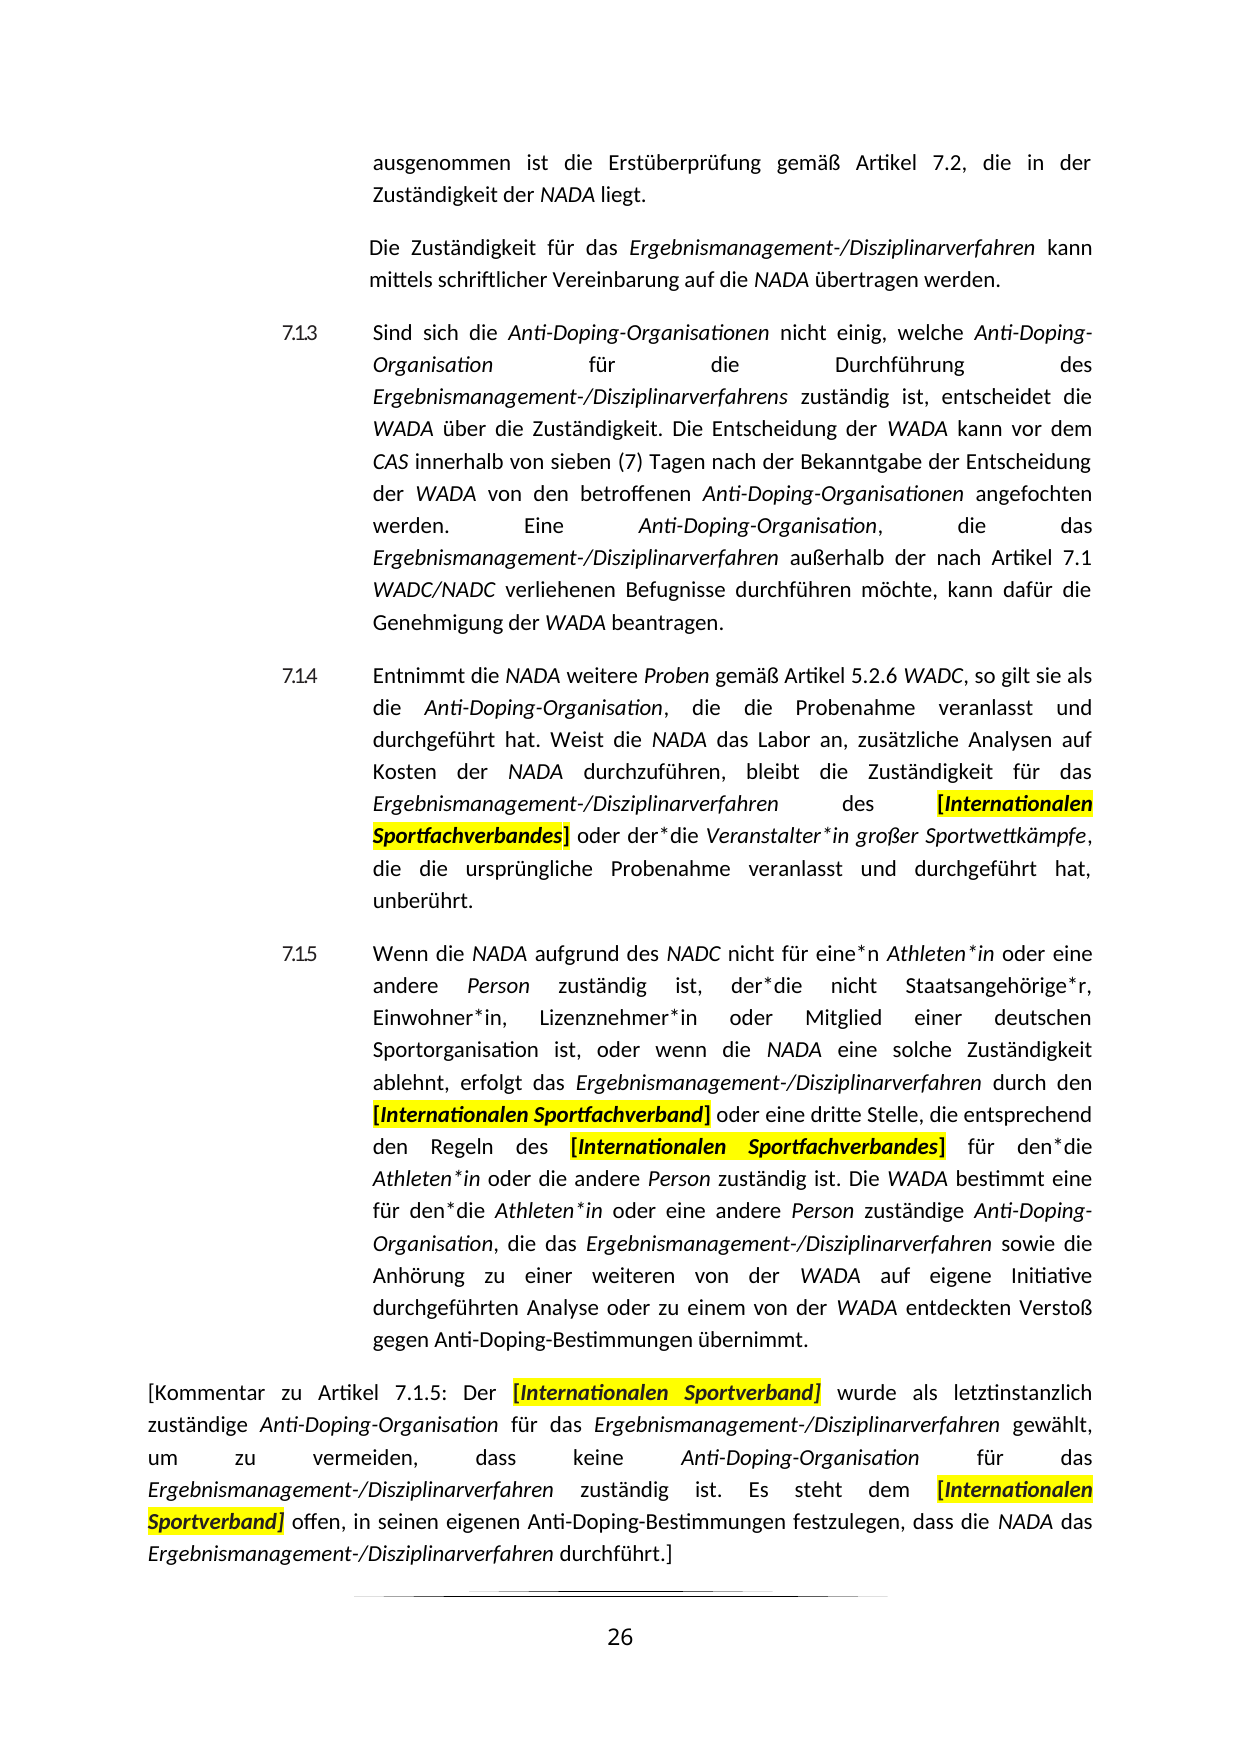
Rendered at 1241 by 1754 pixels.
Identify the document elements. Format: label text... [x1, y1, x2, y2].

list Entnimmt die NADA weitere Proben gemäß Artikel 5.2.6 WADC, so gilt sie als die Anti-Doping-Organisation, die die Probenahme veranlasst und durchgeführt hat. Weist die NADA das Labor an, zusätzliche Analysen auf Kosten der NADA durchzuführen, bleibt die Zuständigkeit für das Ergebnismanagement-/Disziplinarverfahren des [Internationalen Sportfachverbandes] oder der*die Veranstalter*in großer Sportwettkämpfe, die die ursprüngliche Probenahme veranlasst und durchgeführt hat, unberührt. [282, 661, 1093, 914]
text Die Zuständigkeit für das Ergebnismanagement-/Disziplinarverfahren kann mittels schriftlicher Vereinbarung auf die NADA übertragen werden. [369, 233, 1093, 293]
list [282, 148, 1093, 208]
list Wenn die NADA aufgrund des NADC nicht für eine*n Athleten*in oder eine andere Person zuständig ist, der*die nicht Staatsangehörige*r, Einwohner*in, Lizenznehmer*in oder Mitglied einer deutschen Sportorganisation ist, oder wenn die NADA eine solche Zuständigkeit ablehnt, erfolgt das Ergebnismanagement-/Disziplinarverfahren durch den [Internationalen Sportfachverband] oder eine dritte Stelle, die entsprechend den Regeln des [Internationalen Sportfachverbandes] für den*die Athleten*in oder die andere Person zuständig ist. Die WADA bestimmt eine für den*die Athleten*in oder eine andere Person zuständige Anti-Doping-Organisation, die das Ergebnismanagement-/Disziplinarverfahren sowie die Anhörung zu einer weiteren von der WADA auf eigene Initiative durchgeführten Analyse oder zu einem von der WADA entdeckten Verstoß gegen Anti-Doping-Bestimmungen übernimmt. [282, 939, 1093, 1353]
text [Kommentar zu Artikel 7.1.5: Der [Internationalen Sportverband] wurde als letztinstanzlich zuständige Anti-Doping-Organisation für das Ergebnismanagement-/Disziplinarverfahren gewählt, um zu vermeiden, dass keine Anti-Doping-Organisation für das Ergebnismanagement-/Disziplinarverfahren zuständig ist. Es steht dem [Internationalen Sportverband] offen, in seinen eigenen Anti-Doping-Bestimmungen festzulegen, dass die NADA das Ergebnismanagement-/Disziplinarverfahren durchführt.] [148, 1378, 1093, 1567]
list Sind sich die Anti-Doping-Organisationen nicht einig, welche Anti-Doping-Organisation für die Durchführung des Ergebnismanagement-/Disziplinarverfahrens zuständig ist, entscheidet die WADA über die Zuständigkeit. Die Entscheidung der WADA kann vor dem CAS innerhalb von sieben (7) Tagen nach der Bekanntgabe der Entscheidung der WADA von den betroffenen Anti-Doping-Organisationen angefochten werden. Eine Anti-Doping-Organisation, die das Ergebnismanagement-/Disziplinarverfahren außerhalb der nach Artikel 7.1 WADC/NADC verliehenen Befugnisse durchführen möchte, kann dafür die Genehmigung der WADA beantragen. [282, 318, 1093, 636]
